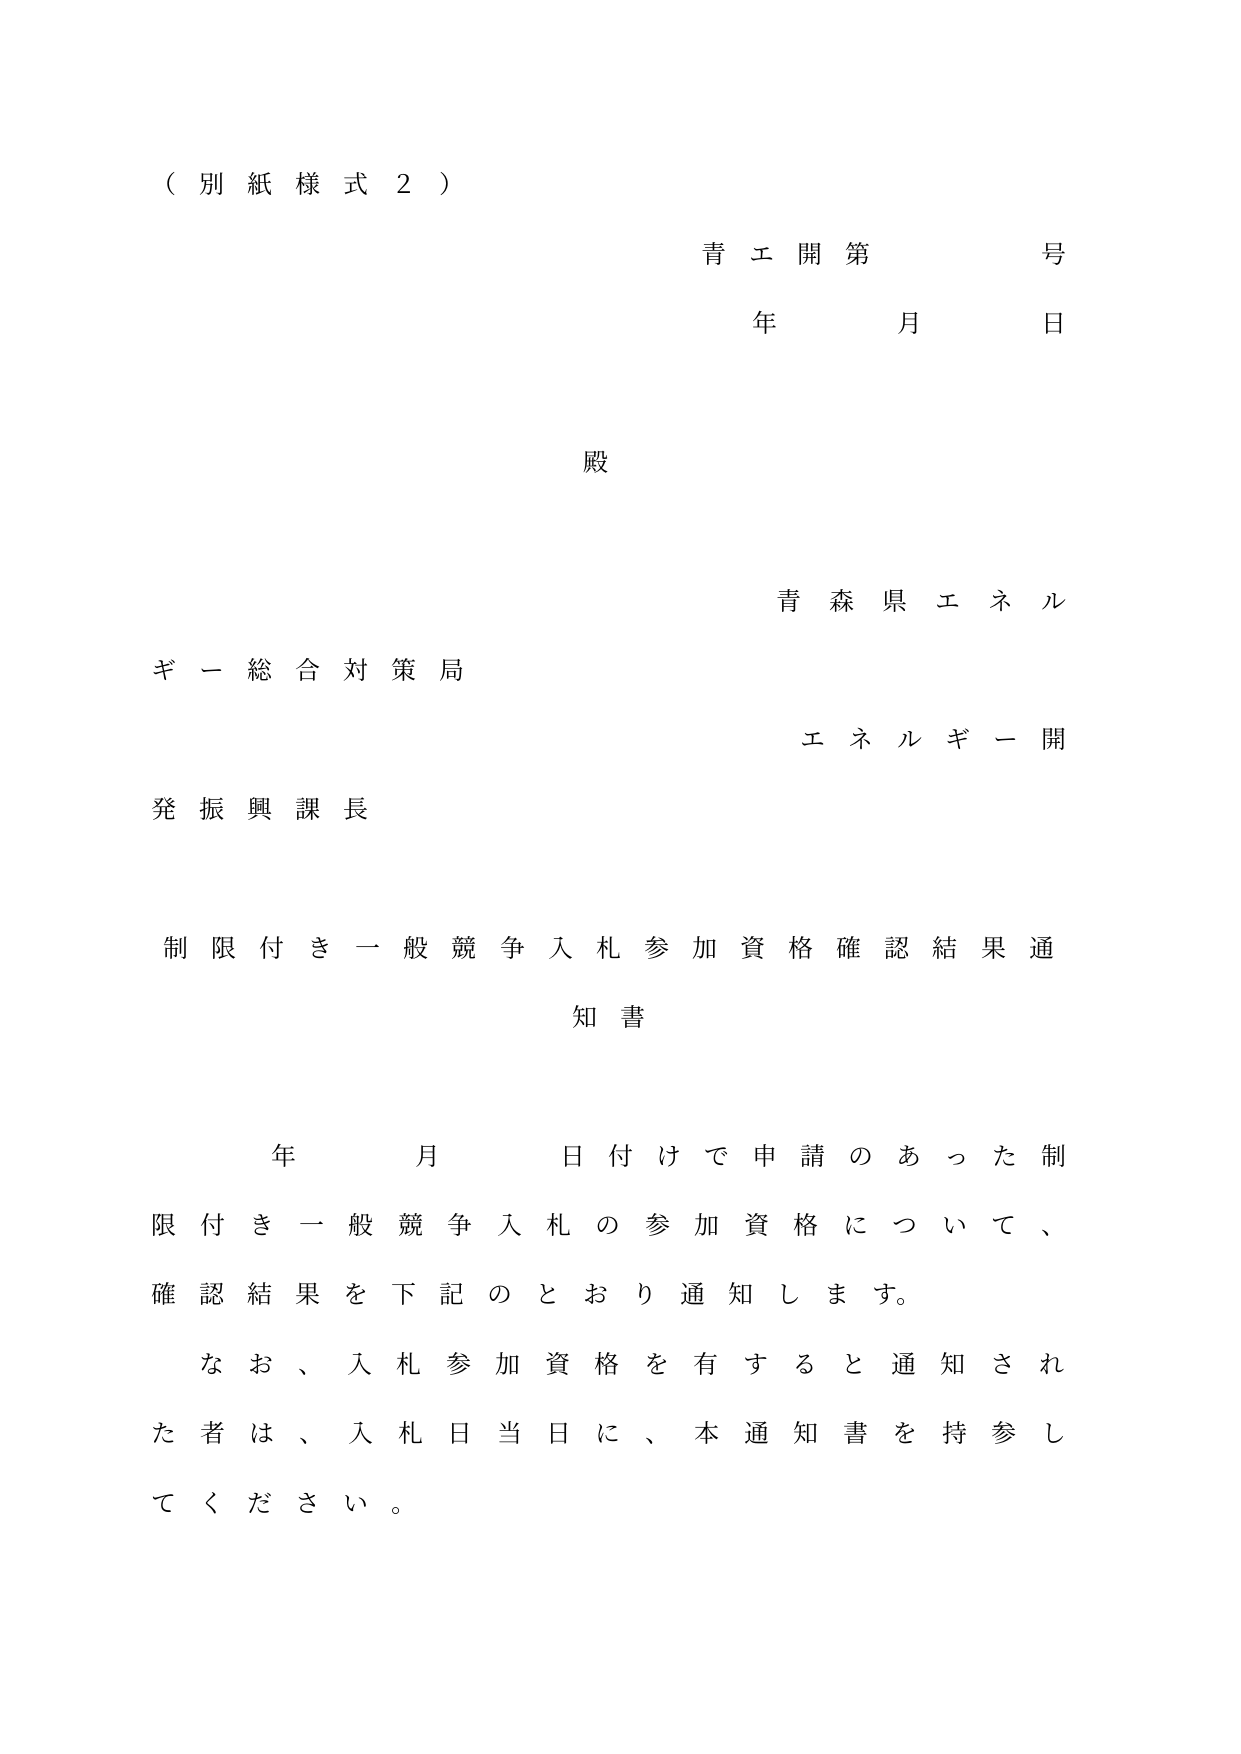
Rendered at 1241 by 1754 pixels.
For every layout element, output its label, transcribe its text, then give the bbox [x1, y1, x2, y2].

text 青エ開第 号 [151, 218, 1089, 287]
text 殿 [151, 426, 993, 495]
text なお、入札参加資格を有すると通知された者は、入札日当日に、本通知書を持参してください。 [151, 1328, 1089, 1536]
text （別紙様式２） [151, 148, 1089, 218]
text 青森県エネルギー総合対策局 [151, 565, 1089, 703]
text エネルギー開発振興課長 [151, 703, 1089, 842]
text 制限付き一般競争入札参加資格確認結果通知書 [151, 912, 1089, 1050]
text 年 月 日付けで申請のあった制限付き一般競争入札の参加資格について、確認結果を下記のとおり通知します。 [151, 1120, 1089, 1328]
text 年 月 日 [151, 287, 1089, 357]
